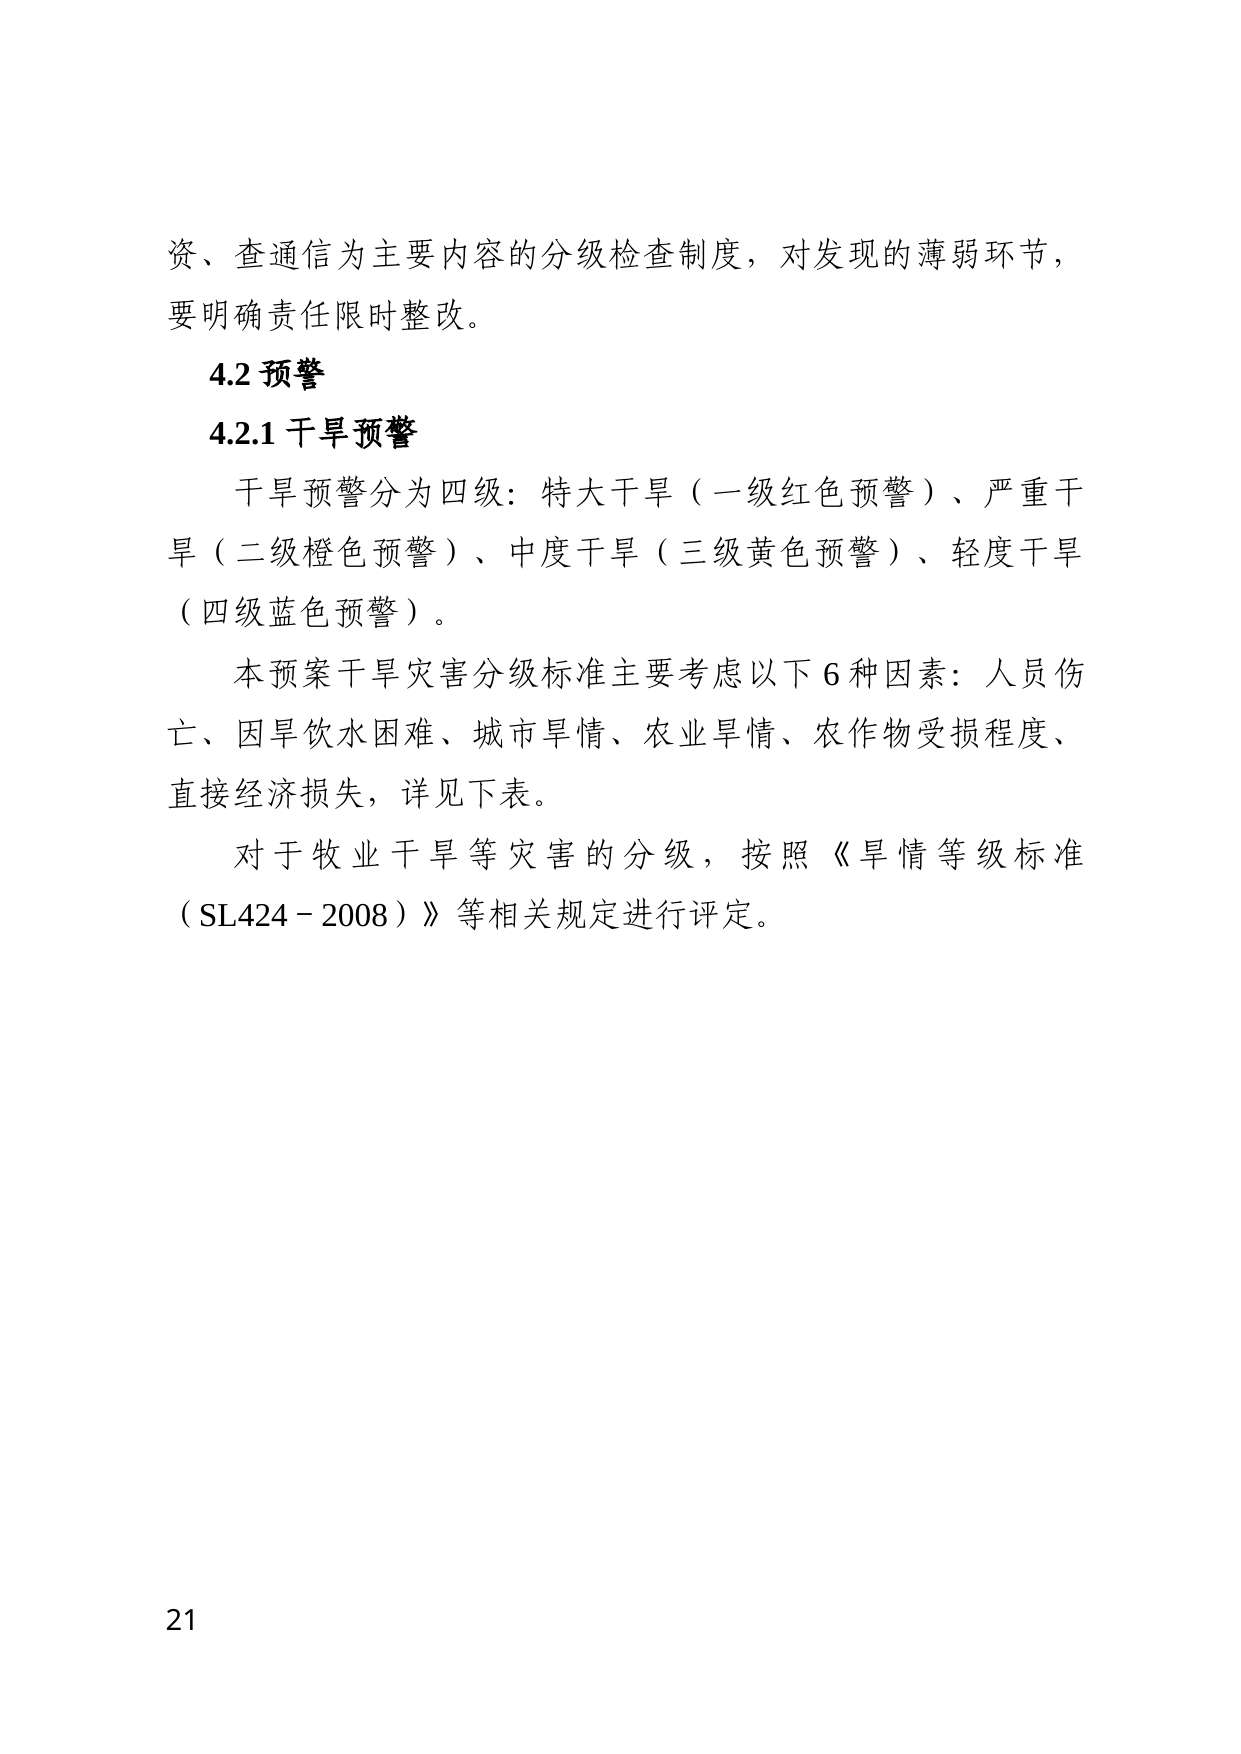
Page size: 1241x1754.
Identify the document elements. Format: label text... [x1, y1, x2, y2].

subtitle 4.2 预警 [165, 339, 1087, 397]
text 本预案干旱灾害分级标准主要考虑以下6种因素：人员伤亡、因旱饮水困难、城市旱情、农业旱情、农作物受损程度、直接经济损失，详见下表。 [165, 637, 1087, 818]
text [165, 218, 1087, 339]
subtitle 4.2.1 干旱预警 [165, 397, 1087, 456]
text 干旱预警分为四级：特大干旱（一级红色预警）、严重干旱（二级橙色预警）、中度干旱（三级黄色预警）、轻度干旱（四级蓝色预警）。 [165, 456, 1087, 637]
text 对于牧业干旱等灾害的分级，按照《旱情等级标准（SL424－2008）》等相关规定进行评定。 [165, 818, 1087, 938]
